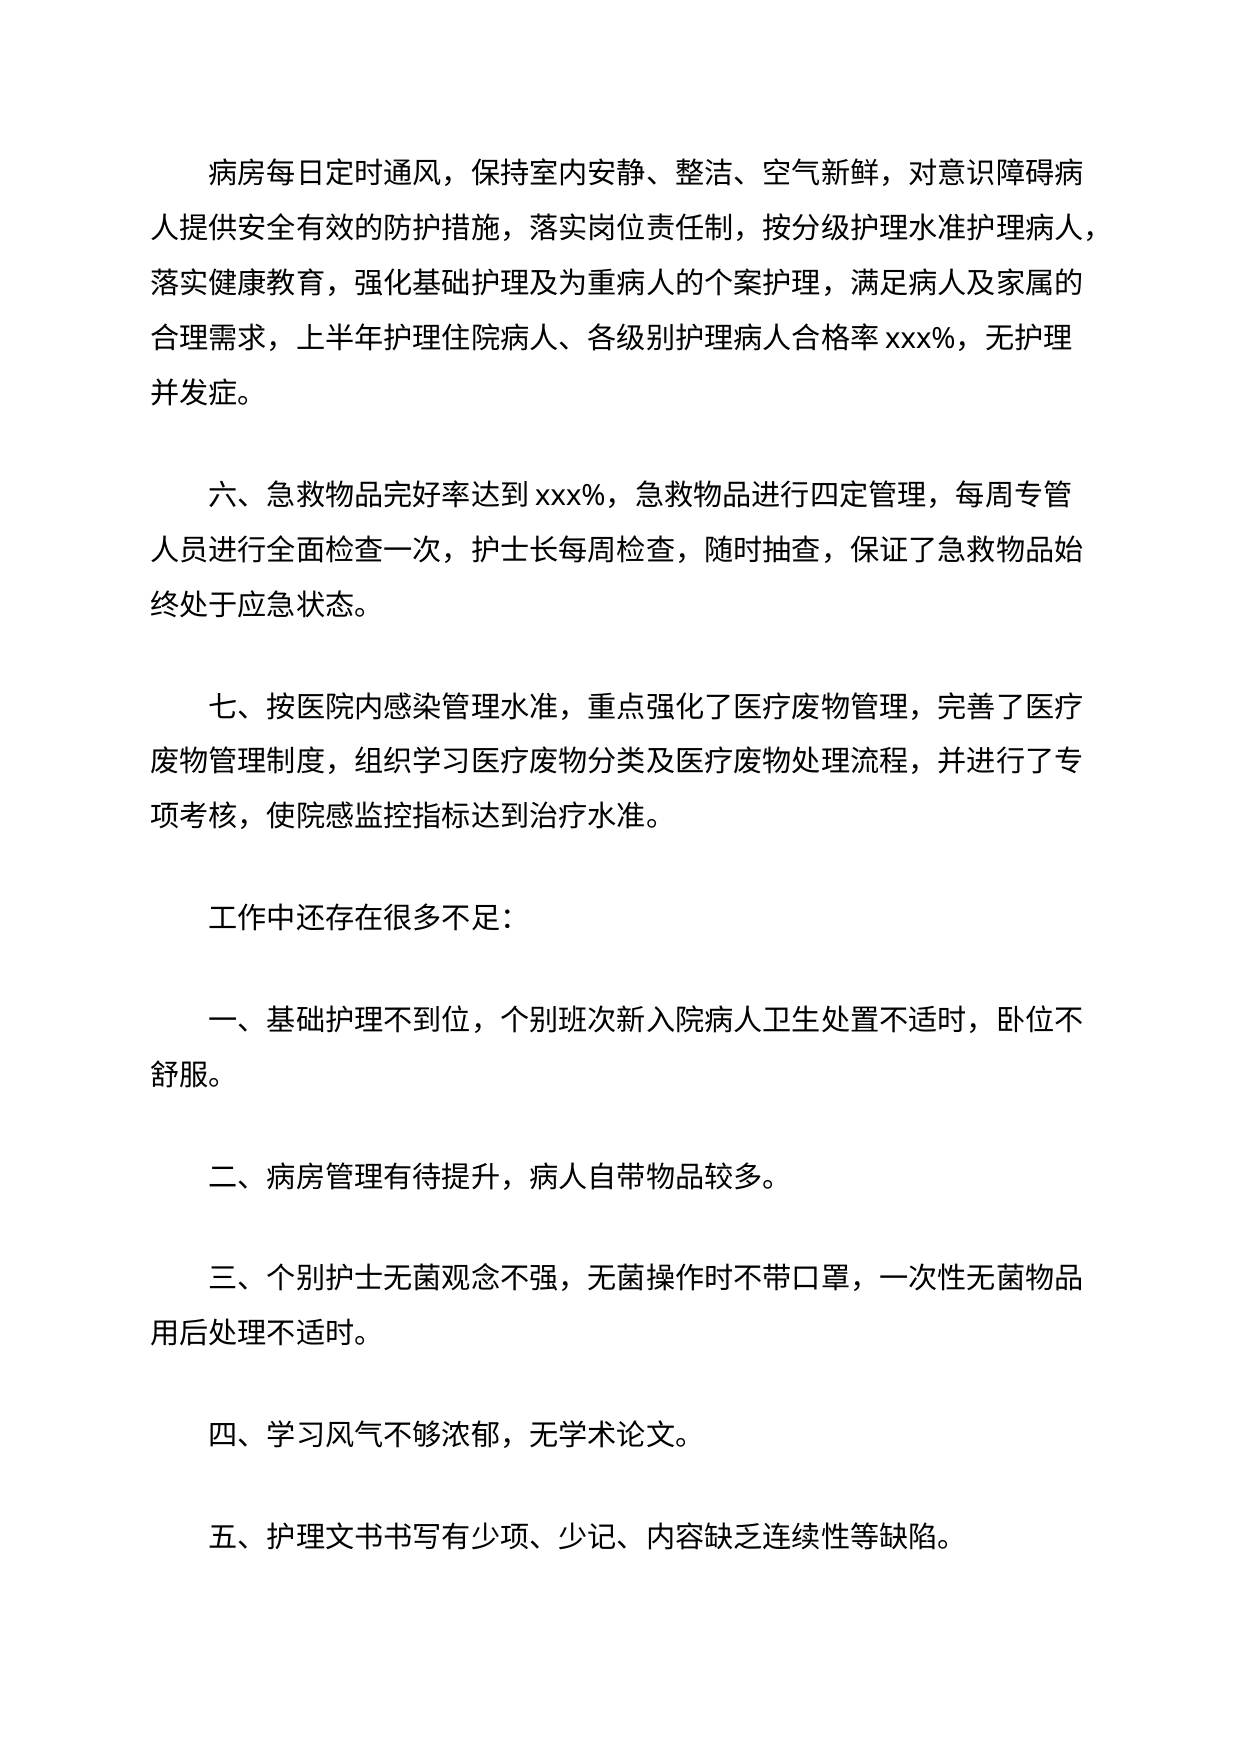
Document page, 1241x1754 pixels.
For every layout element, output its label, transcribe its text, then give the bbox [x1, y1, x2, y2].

text 二、病房管理有待提升，病人自带物品较多。 [150, 1153, 1090, 1195]
text 工作中还存在很多不足： [150, 895, 1090, 937]
text 一、基础护理不到位，个别班次新入院病人卫生处置不适时，卧位不舒服。 [150, 996, 1090, 1094]
text 六、急救物品完好率达到xxx%，急救物品进行四定管理，每周专管人员进行全面检查一次，护士长每周检查，随时抽查，保证了急救物品始终处于应急状态。 [150, 471, 1090, 624]
text 七、按医院内感染管理水准，重点强化了医疗废物管理，完善了医疗废物管理制度，组织学习医疗废物分类及医疗废物处理流程，并进行了专项考核，使院感监控指标达到治疗水准。 [150, 683, 1090, 835]
text 病房每日定时通风，保持室内安静、整洁、空气新鲜，对意识障碍病人提供安全有效的防护措施，落实岗位责任制，按分级护理水准护理病人，落实健康教育，强化基础护理及为重病人的个案护理，满足病人及家属的合理需求，上半年护理住院病人、各级别护理病人合格率xxx%，无护理并发症。 [150, 150, 1090, 412]
text 三、个别护士无菌观念不强，无菌操作时不带口罩，一次性无菌物品用后处理不适时。 [150, 1255, 1090, 1352]
text 四、学习风气不够浓郁，无学术论文。 [150, 1412, 1090, 1454]
text 五、护理文书书写有少项、少记、内容缺乏连续性等缺陷。 [150, 1513, 1090, 1556]
